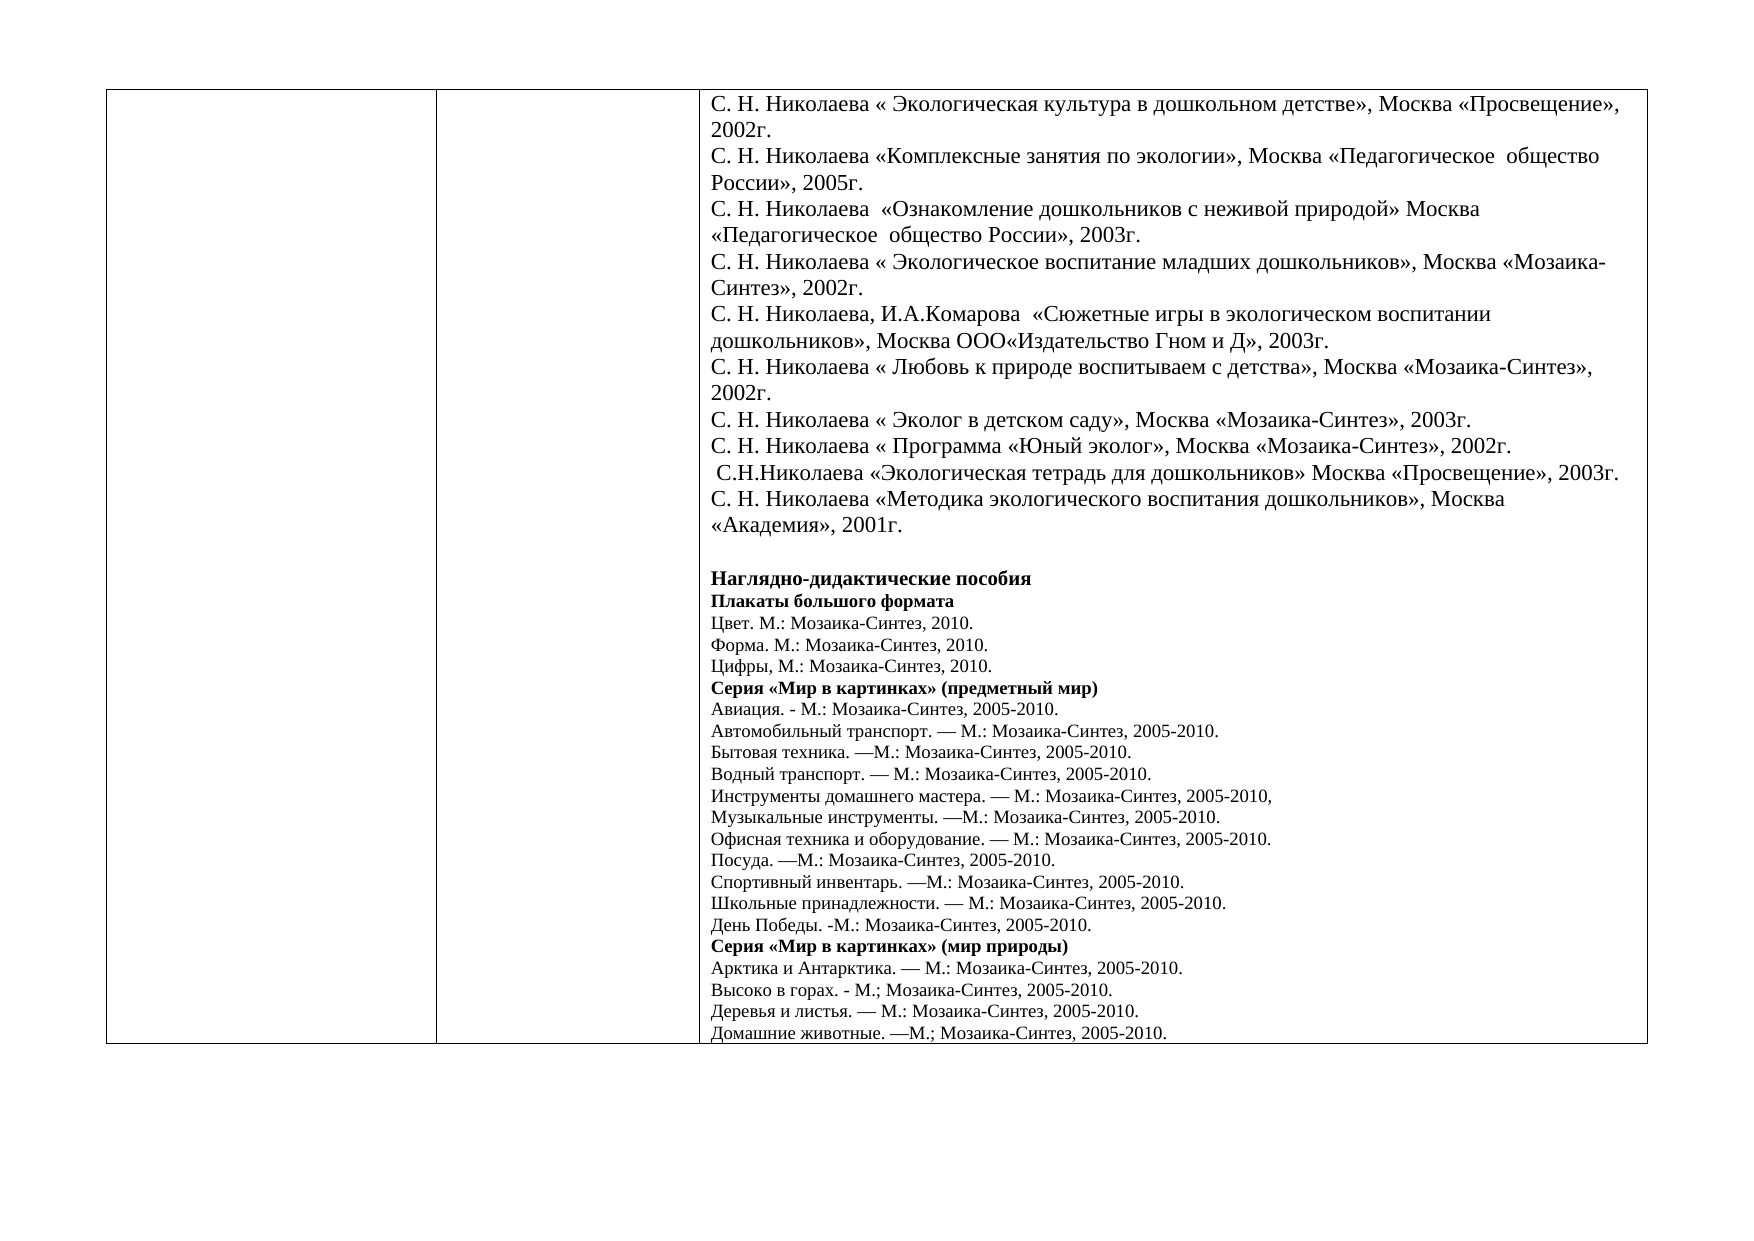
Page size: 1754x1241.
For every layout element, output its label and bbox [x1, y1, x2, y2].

table_cell [700, 90, 1647, 1043]
table_cell [107, 90, 436, 1043]
table_cell [437, 90, 699, 1043]
